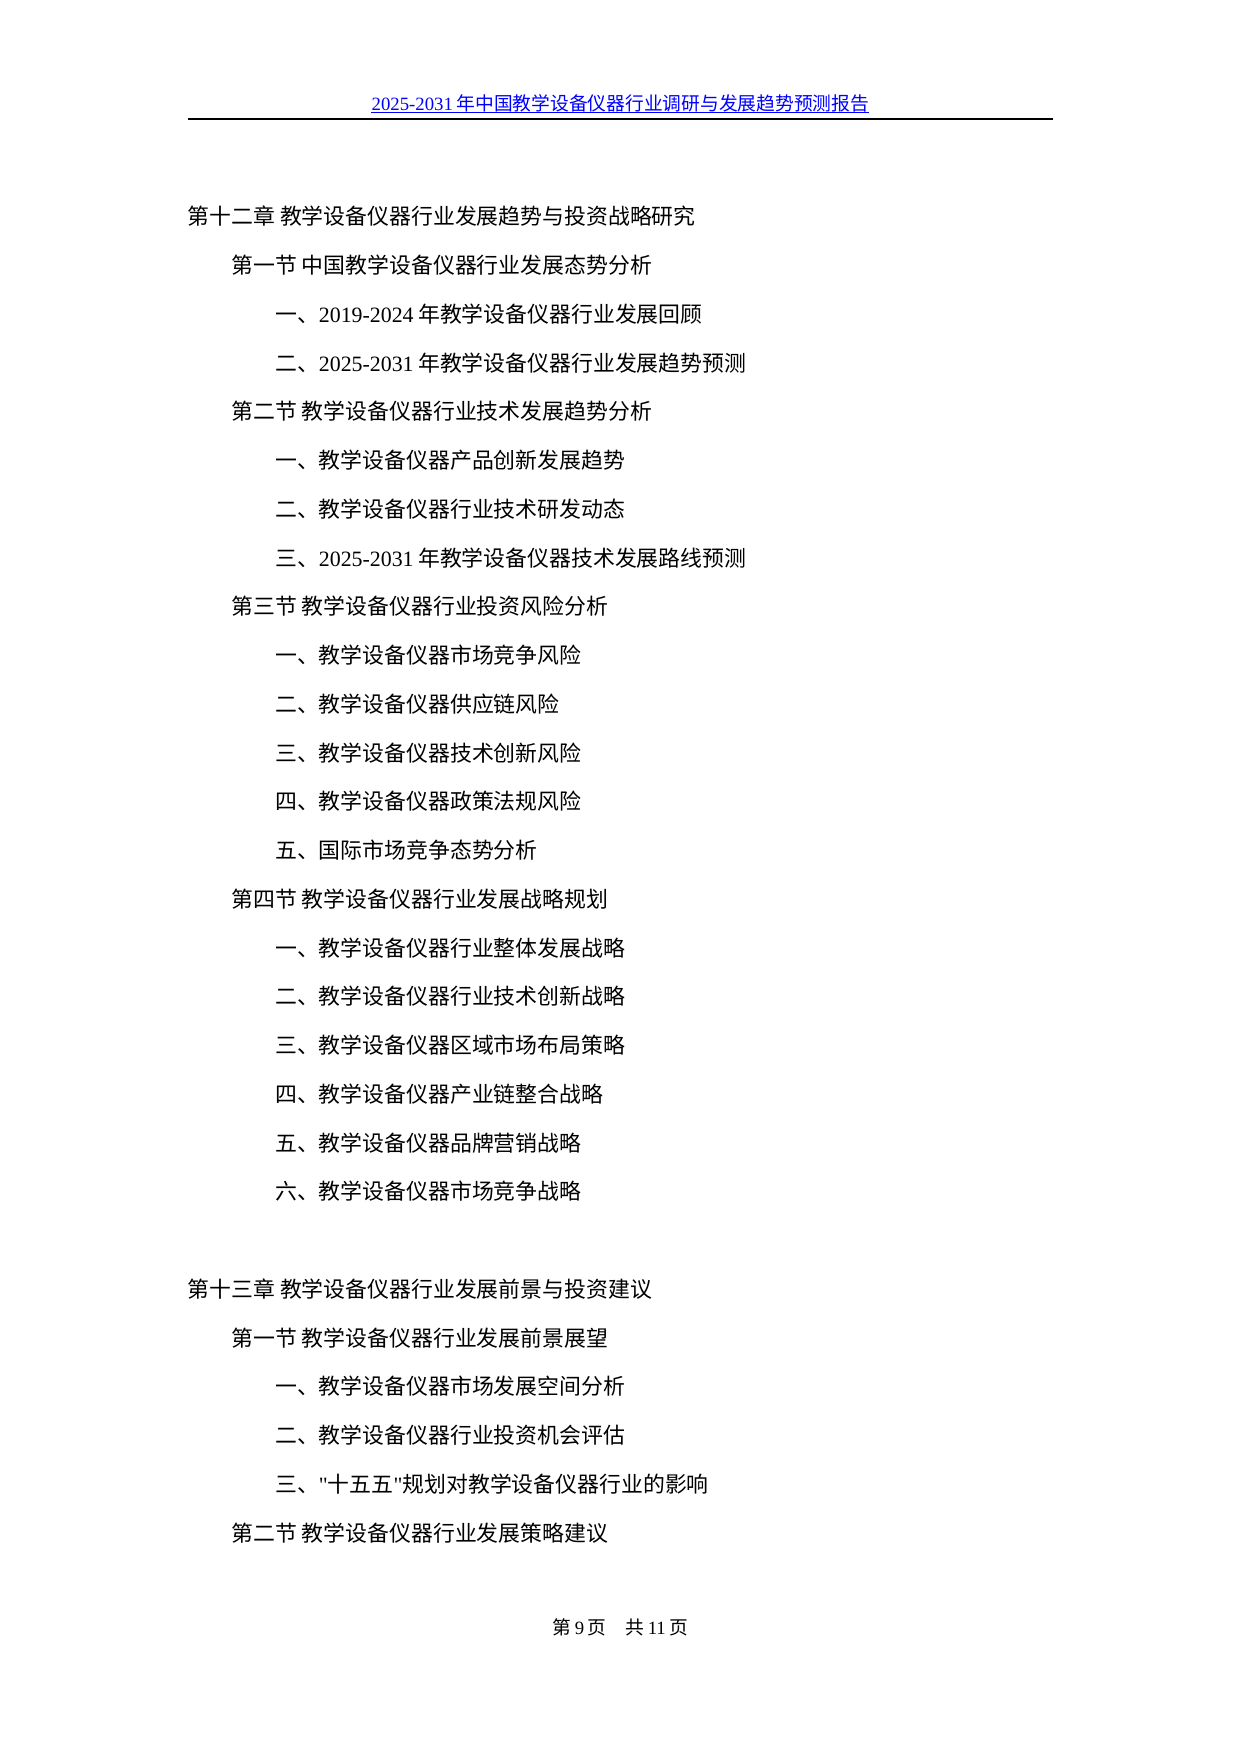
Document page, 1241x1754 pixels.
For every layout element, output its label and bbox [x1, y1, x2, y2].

text [187, 150, 1053, 1548]
